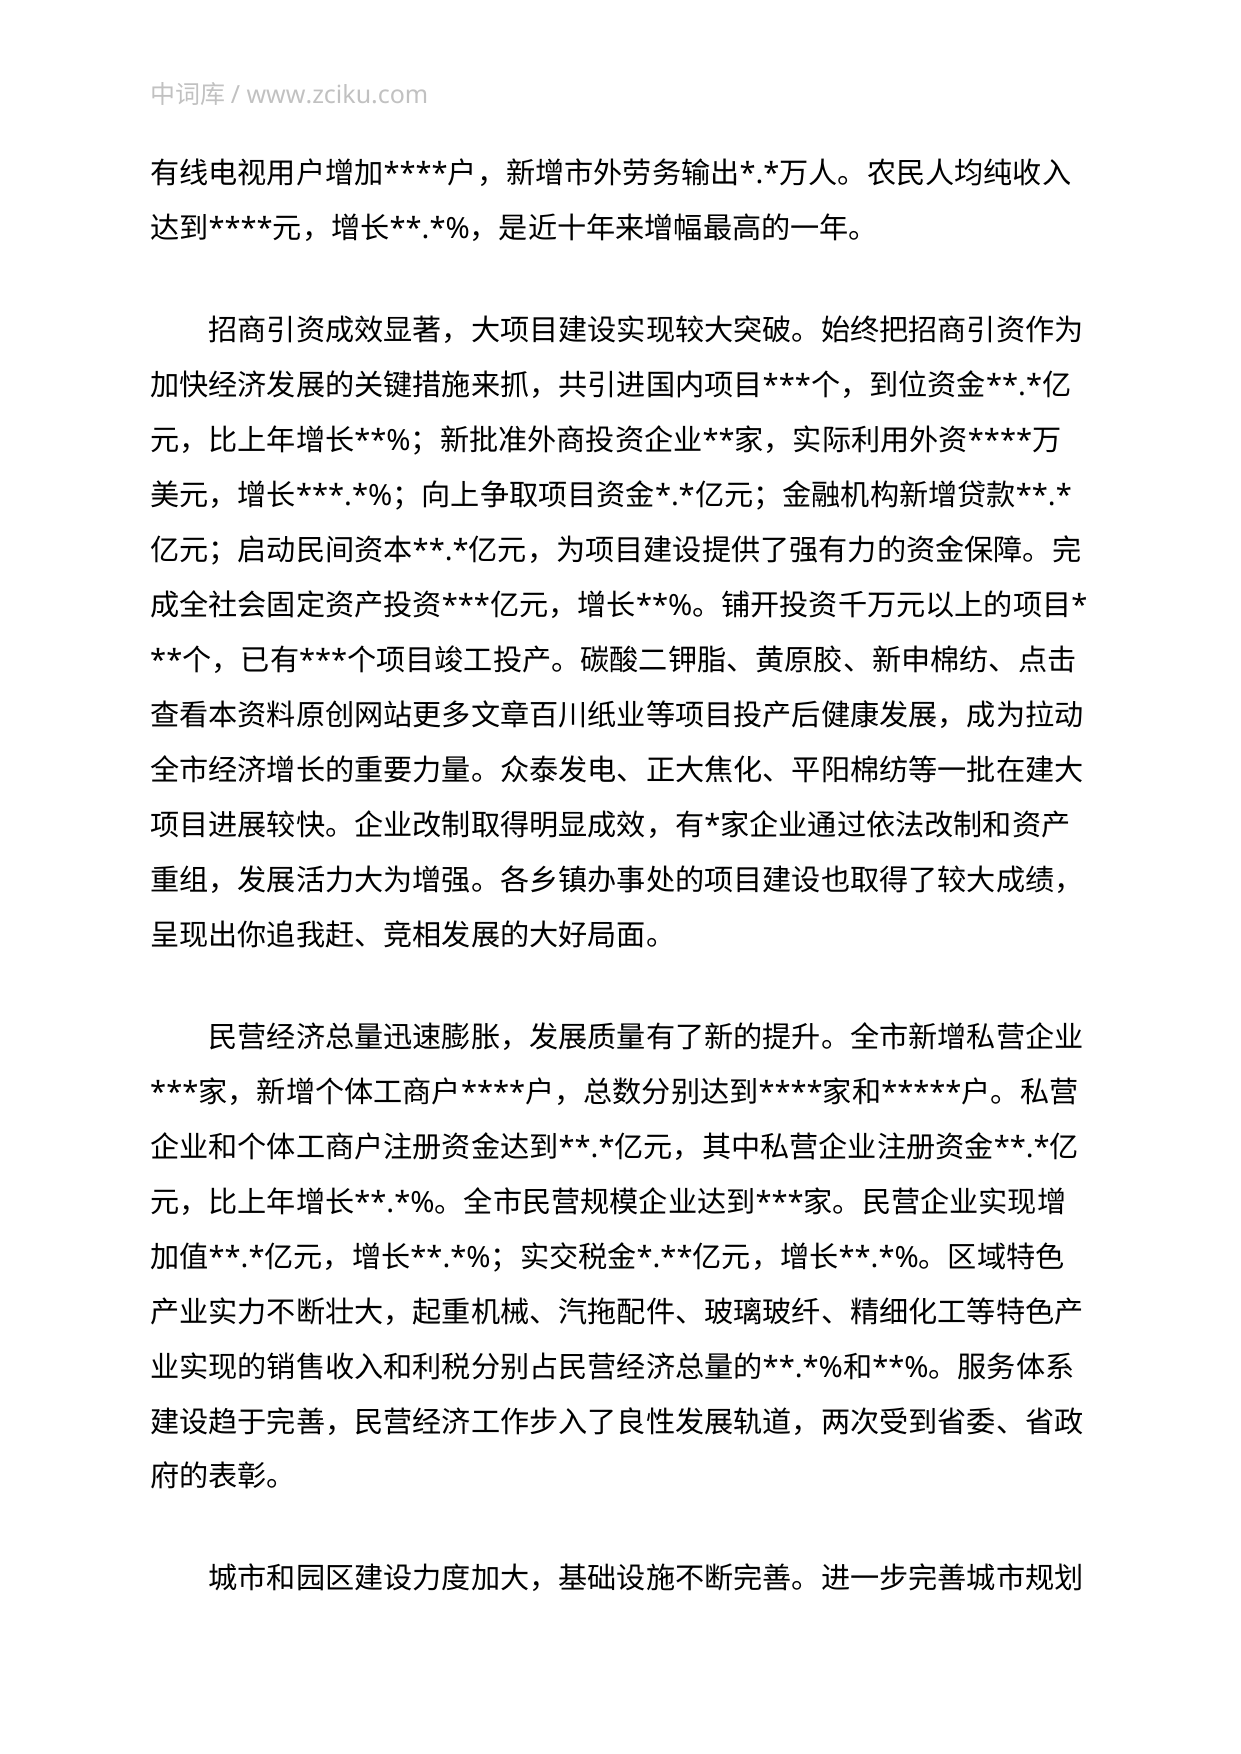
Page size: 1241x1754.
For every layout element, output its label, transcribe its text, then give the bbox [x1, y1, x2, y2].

text 民营经济总量迅速膨胀，发展质量有了新的提升。全市新增私营企业***家，新增个体工商户****户，总数分别达到****家和*****户。私营企业和个体工商户注册资金达到**.*亿元，其中私营企业注册资金**.*亿元，比上年增长**.*%。全市民营规模企业达到***家。民营企业实现增加值**.*亿元，增长**.*%；实交税金*.**亿元，增长**.*%。区域特色产业实力不断壮大，起重机械、汽拖配件、玻璃玻纤、精细化工等特色产业实现的销售收入和利税分别占民营经济总量的**.*%和**%。服务体系建设趋于完善，民营经济工作步入了良性发展轨道，两次受到省委、省政府的表彰。 [150, 1013, 1090, 1495]
text 招商引资成效显著，大项目建设实现较大突破。始终把招商引资作为加快经济发展的关键措施来抓，共引进国内项目***个，到位资金**.*亿元，比上年增长**%；新批准外商投资企业**家，实际利用外资****万美元，增长***.*%；向上争取项目资金*.*亿元；金融机构新增贷款**.*亿元；启动民间资本**.*亿元，为项目建设提供了强有力的资金保障。完成全社会固定资产投资***亿元，增长**%。铺开投资千万元以上的项目***个，已有***个项目竣工投产。碳酸二钾脂、黄原胶、新申棉纺、点击查看本资料原创网站更多文章百川纸业等项目投产后健康发展，成为拉动全市经济增长的重要力量。众泰发电、正大焦化、平阳棉纺等一批在建大项目进展较快。企业改制取得明显成效，有*家企业通过依法改制和资产重组，发展活力大为增强。各乡镇办事处的项目建设也取得了较大成绩，呈现出你追我赶、竞相发展的大好局面。 [150, 307, 1090, 954]
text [150, 150, 1090, 247]
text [150, 1555, 1090, 1597]
